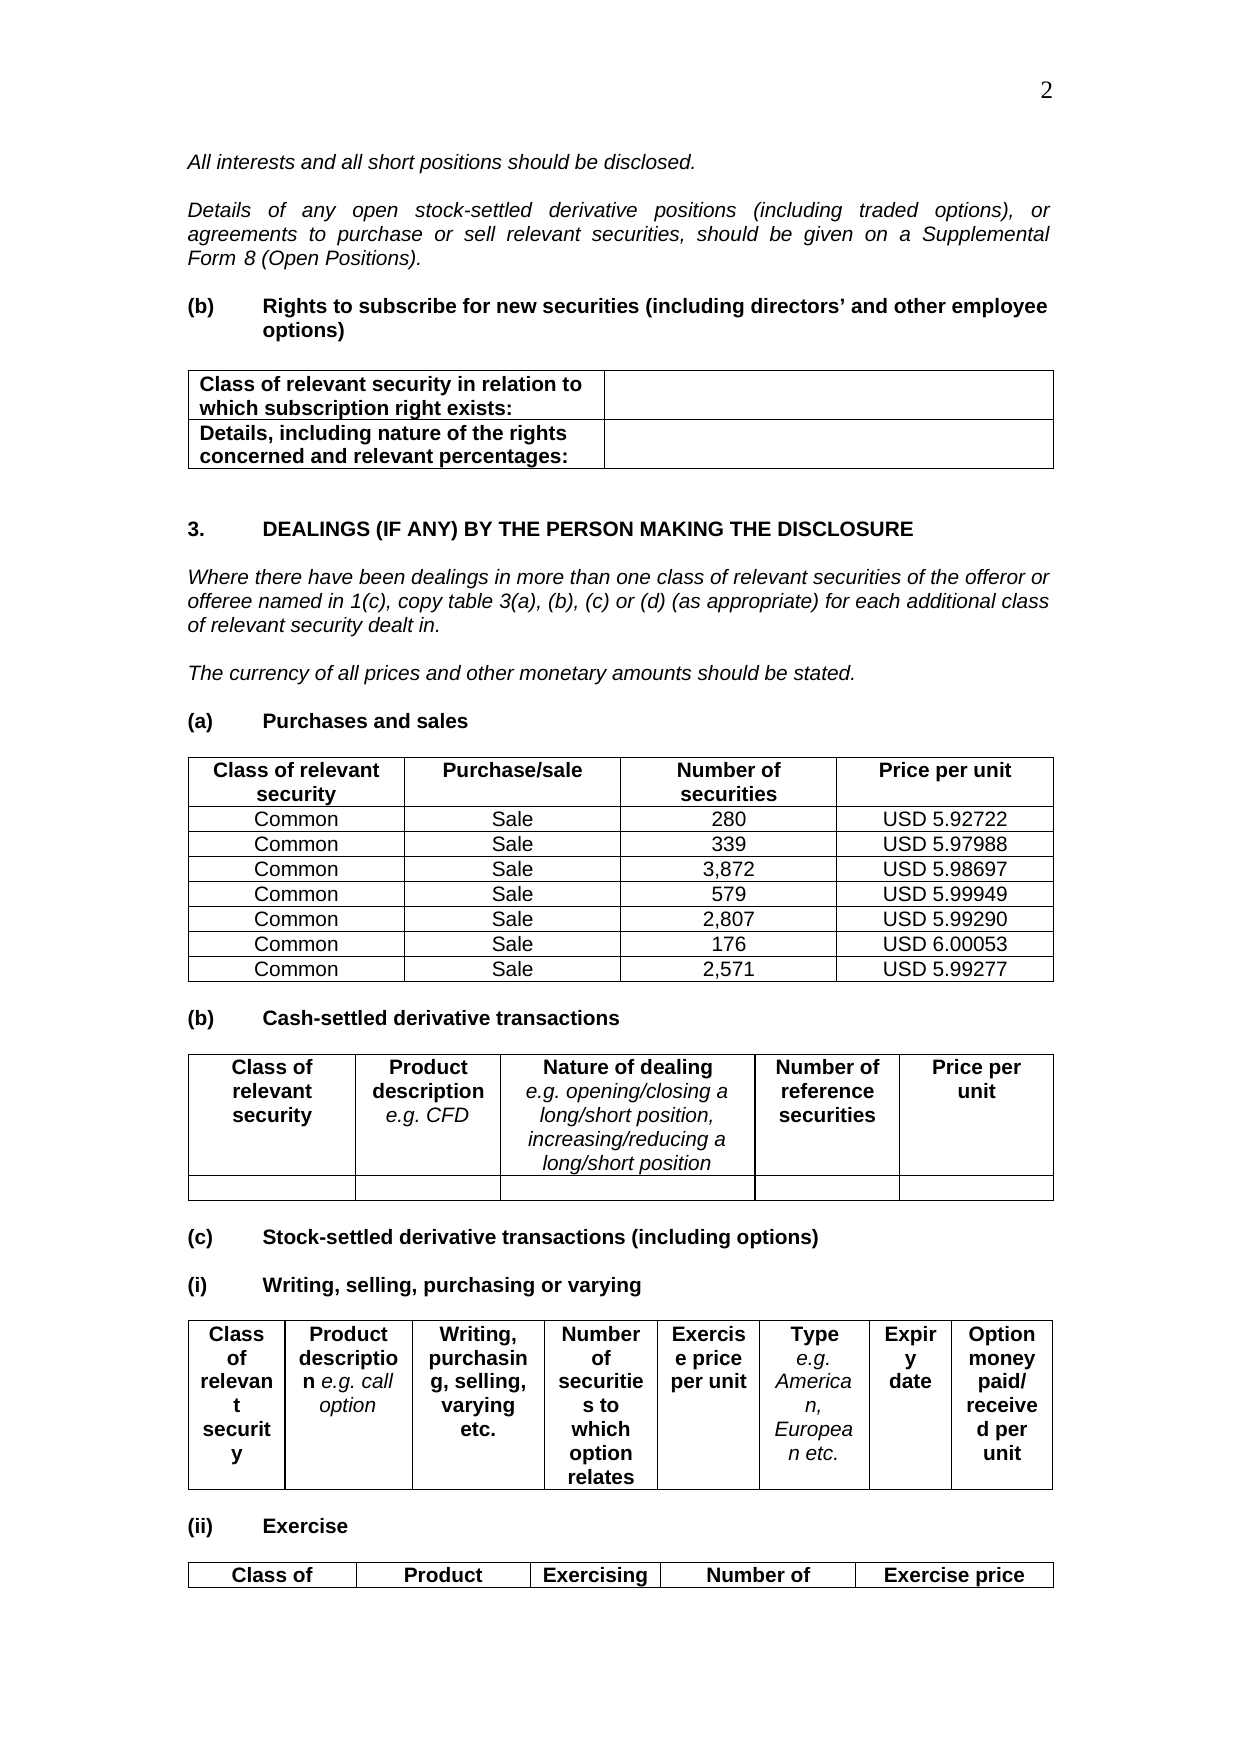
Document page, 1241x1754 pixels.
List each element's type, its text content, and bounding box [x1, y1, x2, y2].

text (a) Purchases and sales [187, 709, 1053, 733]
table_cell 176 [621, 932, 836, 956]
text (c) Stock-settled derivative transactions (including options) [187, 1224, 1053, 1248]
table_cell 579 [621, 882, 836, 906]
table_header [605, 371, 1053, 419]
table_header Class of relevant security [189, 1055, 355, 1174]
table_header Type e.g. American, European etc. [760, 1321, 869, 1489]
table_header Class of relevant security [189, 758, 404, 806]
table_cell [605, 420, 1053, 468]
text Where there have been dealings in more than one class of relevant securities of the offeror or offeree named in 1(c), copy table 3(a), (b), (c) or (d) (as appropriate) for each additional class of relevant security dealt in. [187, 565, 1053, 637]
table_cell [356, 1176, 500, 1199]
table_cell Common [189, 907, 404, 931]
table_cell Sale [405, 882, 620, 906]
table_cell Sale [405, 857, 620, 881]
table_cell Sale [405, 832, 620, 856]
table_cell 280 [621, 807, 836, 831]
text All interests and all short positions should be disclosed. [187, 150, 1053, 174]
table_header Product description e.g. CFD [356, 1055, 500, 1174]
table_cell USD 5.92722 [837, 807, 1053, 831]
table_cell USD 5.99290 [837, 907, 1053, 931]
table_cell Common [189, 807, 404, 831]
table_cell [756, 1176, 899, 1199]
table_cell Common [189, 882, 404, 906]
table_cell Common [189, 932, 404, 956]
table_cell 3,872 [621, 857, 836, 881]
table_header Purchase/sale [405, 758, 620, 806]
table_cell Common [189, 832, 404, 856]
text (b) Cash-settled derivative transactions [187, 1006, 1053, 1030]
table_header Class of relevant security [189, 1321, 284, 1489]
table_cell [900, 1176, 1053, 1199]
table_header Class of relevant security in relation to which subscription right exists: [189, 371, 604, 419]
table_cell Common [189, 857, 404, 881]
table_cell Sale [405, 807, 620, 831]
table_cell 2,807 [621, 907, 836, 931]
table_cell Details, including nature of the rights concerned and relevant percentages: [189, 420, 604, 468]
text (i) Writing, selling, purchasing or varying [187, 1272, 1053, 1296]
table_header Number of securities to which option relates [545, 1321, 657, 1489]
table_header Number of securities [621, 758, 836, 806]
table_cell USD 5.99277 [837, 957, 1053, 981]
table_cell USD 6.00053 [837, 932, 1053, 956]
text 3. DEALINGS (IF ANY) BY THE PERSON MAKING THE DISCLOSURE [187, 517, 1053, 541]
table_cell [189, 1176, 355, 1199]
table_header Price per unit [837, 758, 1053, 806]
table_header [357, 1563, 530, 1587]
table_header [856, 1563, 1053, 1587]
text (b) Rights to subscribe for new securities (including directors’ and other employee options) [187, 294, 1053, 342]
table_header Number of reference securities [756, 1055, 899, 1174]
text The currency of all prices and other monetary amounts should be stated. [187, 661, 1053, 685]
text (ii) Exercise [187, 1514, 1053, 1538]
table_cell 2,571 [621, 957, 836, 981]
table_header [531, 1563, 660, 1587]
table_cell Common [189, 957, 404, 981]
table_header Price per unit [900, 1055, 1053, 1174]
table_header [661, 1563, 855, 1587]
table_cell Sale [405, 957, 620, 981]
table_cell [501, 1176, 754, 1199]
table_header Expiry date [870, 1321, 951, 1489]
table_cell Sale [405, 932, 620, 956]
table_header Product description e.g. call option [286, 1321, 412, 1489]
text Details of any open stock-settled derivative positions (including traded options), or agreements to purchase or sell relevant securities, should be given on a Supplemental Form 8 (Open Positions). [187, 198, 1053, 270]
table_header Exercise price per unit [658, 1321, 759, 1489]
table_cell USD 5.97988 [837, 832, 1053, 856]
table_cell USD 5.98697 [837, 857, 1053, 881]
table_header Nature of dealing e.g. opening/closing a long/short position, increasing/reducing a long/short position [501, 1055, 754, 1174]
table_header Writing, purchasing, selling, varying etc. [413, 1321, 544, 1489]
table_header Option money paid/ received per unit [952, 1321, 1052, 1489]
table_cell Sale [405, 907, 620, 931]
table_cell 339 [621, 832, 836, 856]
table_cell USD 5.99949 [837, 882, 1053, 906]
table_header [189, 1563, 356, 1587]
